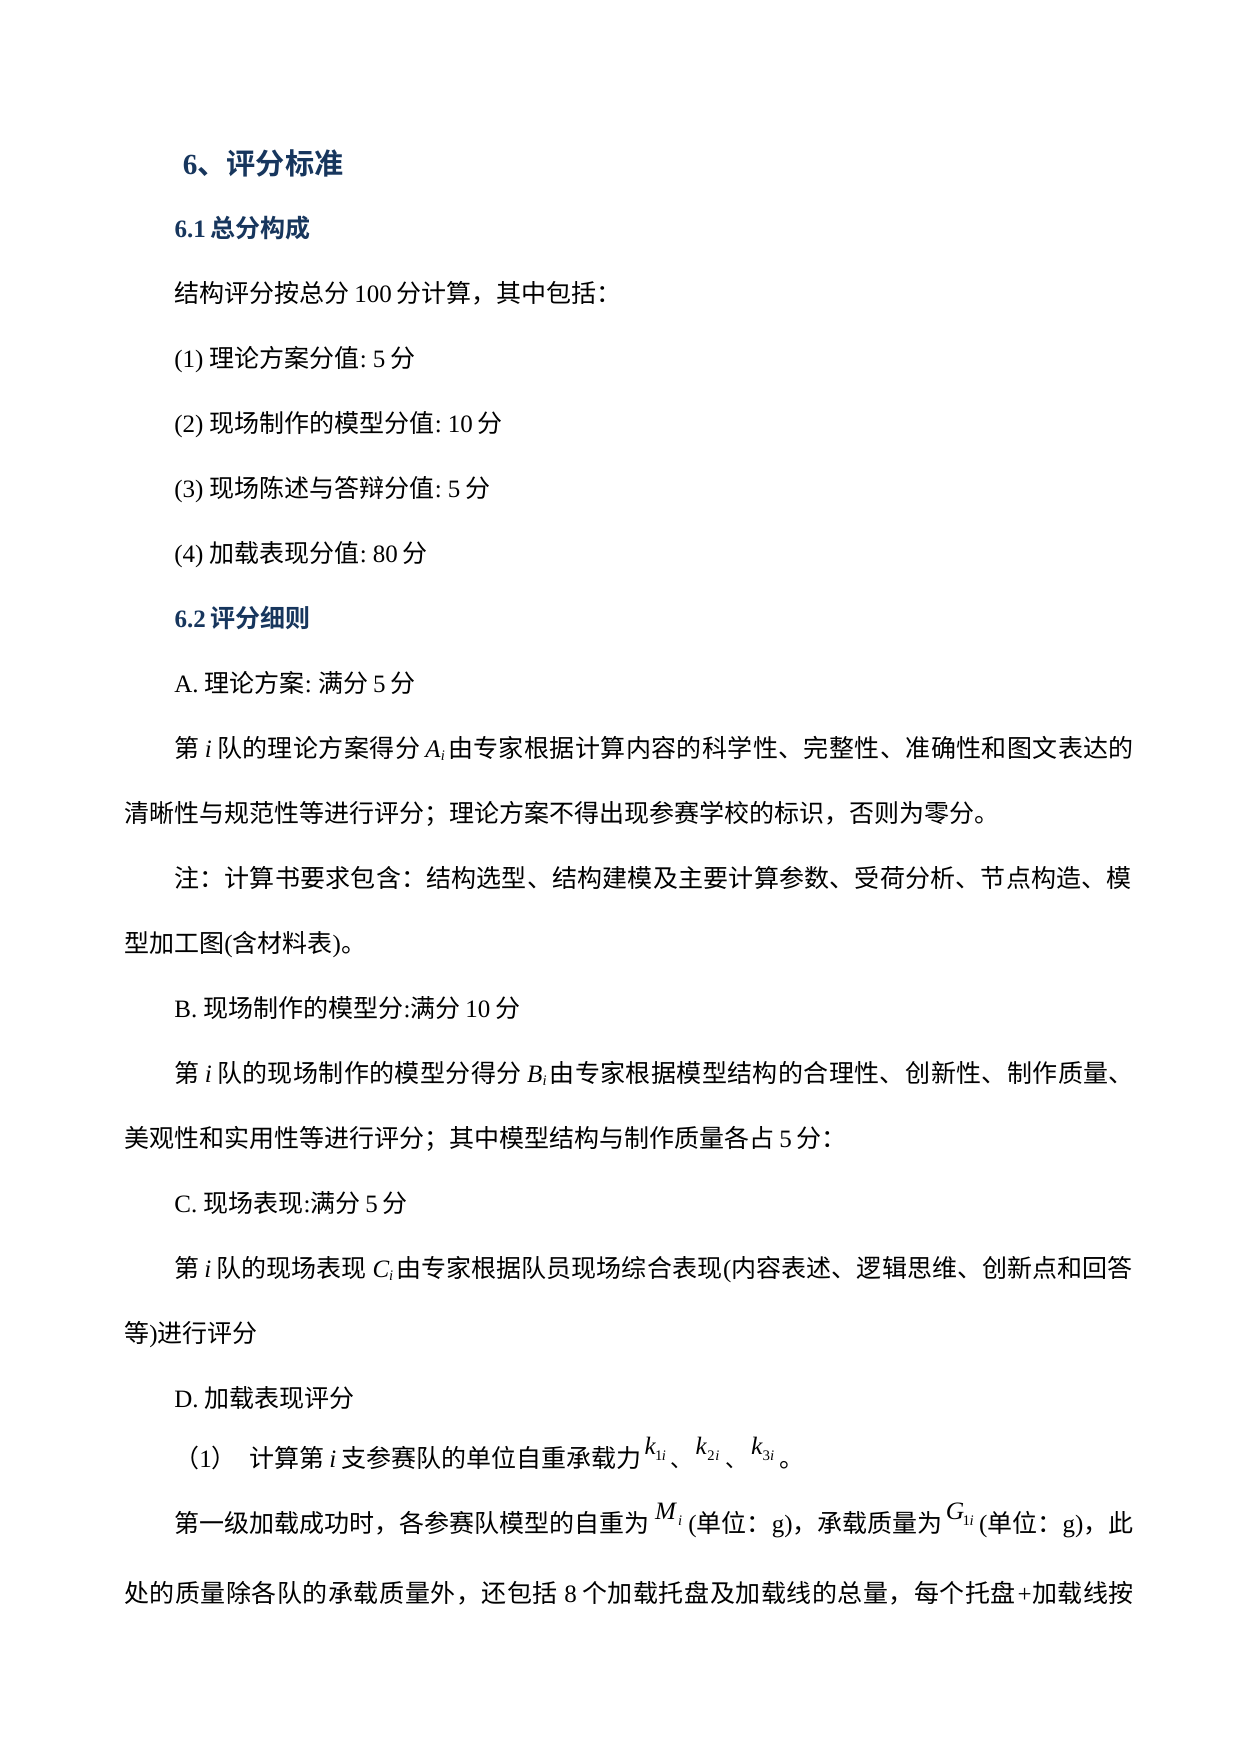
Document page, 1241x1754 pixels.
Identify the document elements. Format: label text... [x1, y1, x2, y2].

text 第i队的现场制作的模型分得分Bi由专家根据模型结构的合理性、创新性、制作质量、美观性和实用性等进行评分；其中模型结构与制作质量各占5分： [124, 1039, 1134, 1169]
text B. 现场制作的模型分:满分10分 [124, 974, 1134, 1039]
text D. 加载表现评分 [124, 1364, 1134, 1429]
text 结构评分按总分100分计算，其中包括： [124, 259, 1134, 324]
text (3) 现场陈述与答辩分值: 5分 [124, 454, 1134, 519]
text A. 理论方案: 满分5分 [124, 649, 1134, 714]
text C. 现场表现:满分5分 [124, 1169, 1134, 1234]
text (1) 理论方案分值: 5分 [124, 324, 1134, 389]
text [124, 1494, 1134, 1624]
subtitle 6.1总分构成 [124, 194, 1134, 259]
text 第i队的现场表现Ci由专家根据队员现场综合表现(内容表述、逻辑思维、创新点和回答等)进行评分 [124, 1234, 1134, 1364]
subtitle 6、评分标准 [124, 129, 1134, 194]
text (2) 现场制作的模型分值: 10分 [124, 389, 1134, 454]
text (4) 加载表现分值: 80分 [124, 519, 1134, 584]
list 计算第i支参赛队的单位自重承载力、、。 [174, 1429, 1134, 1494]
text 第i队的理论方案得分Ai由专家根据计算内容的科学性、完整性、准确性和图文表达的清晰性与规范性等进行评分；理论方案不得出现参赛学校的标识，否则为零分。 [124, 714, 1134, 844]
subtitle 6.2评分细则 [124, 584, 1134, 649]
text 注：计算书要求包含：结构选型、结构建模及主要计算参数、受荷分析、节点构造、模型加工图(含材料表)。 [124, 844, 1134, 974]
